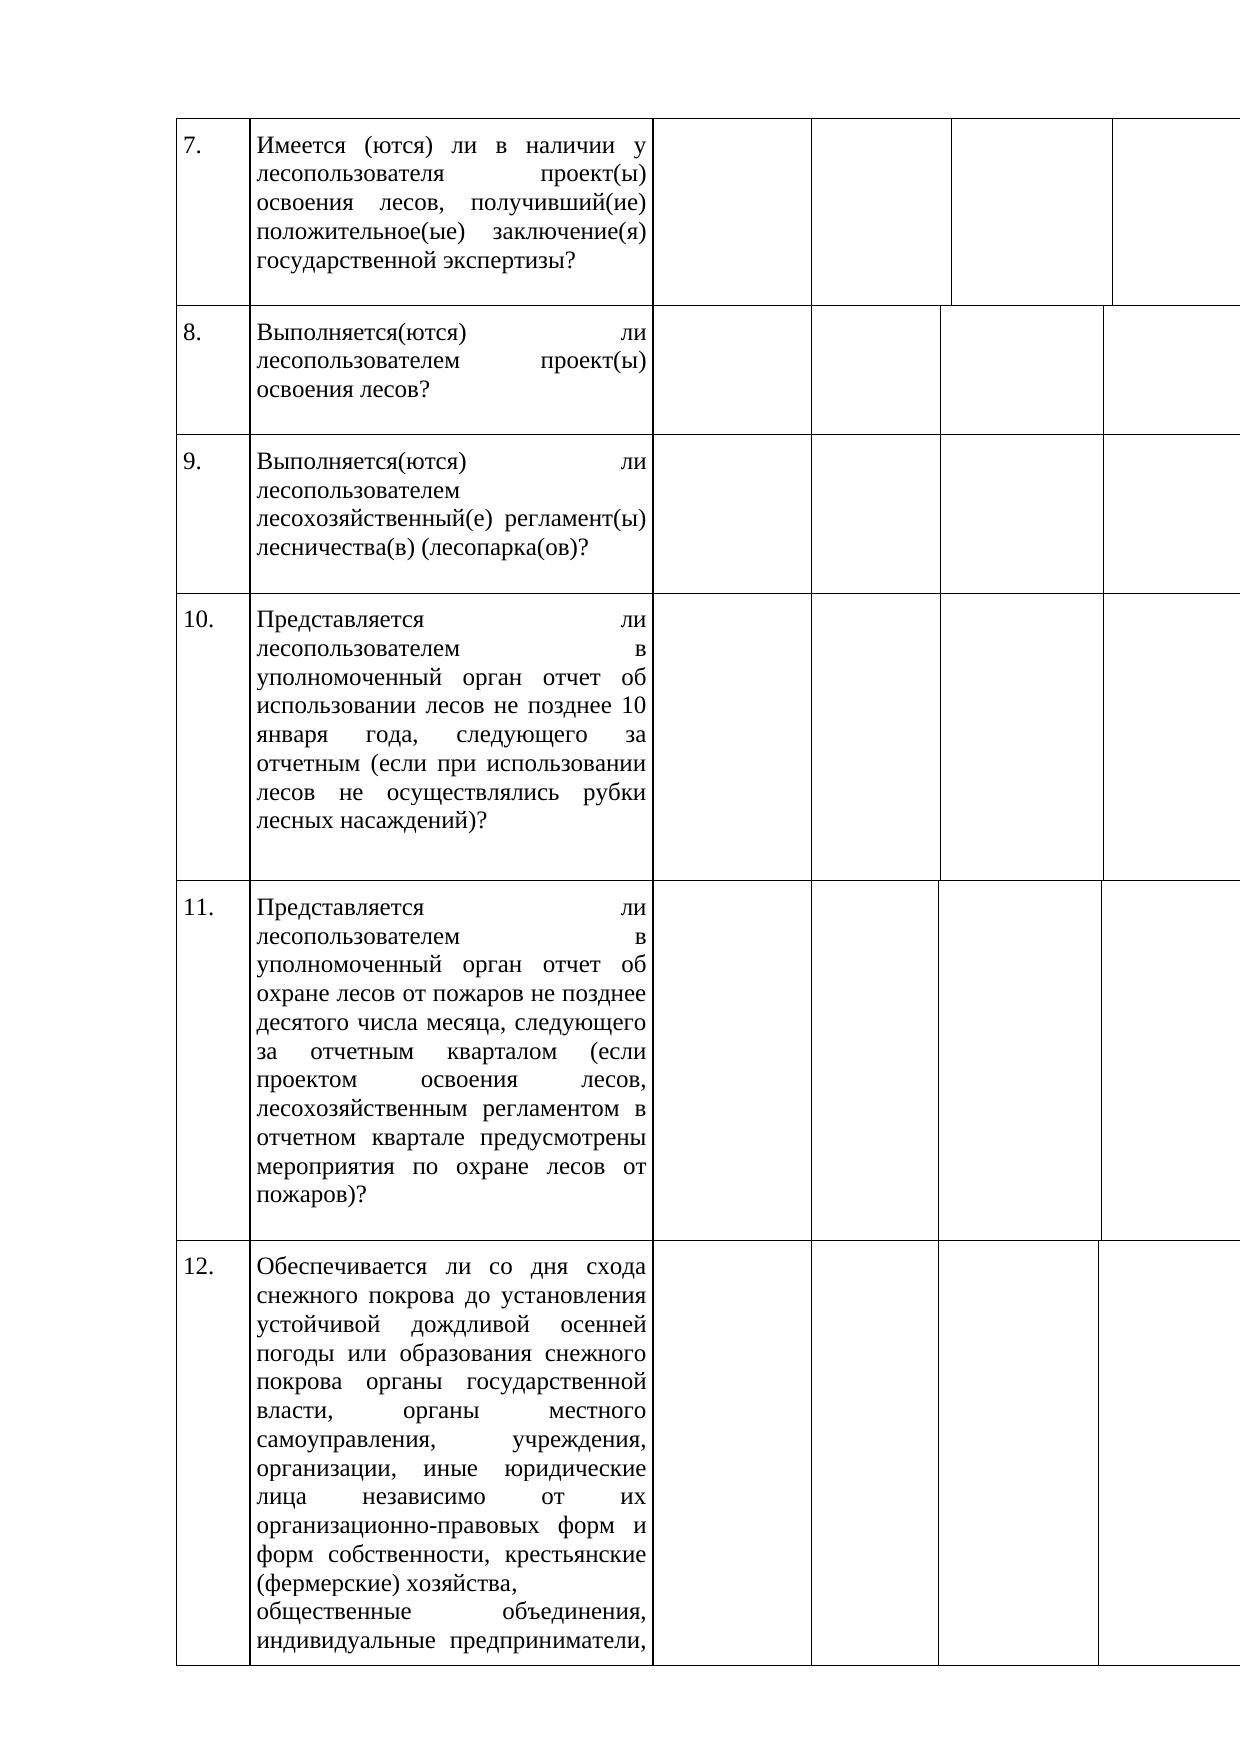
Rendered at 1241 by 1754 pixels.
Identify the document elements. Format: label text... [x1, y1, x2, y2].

table_cell [941, 594, 1103, 880]
table_cell [812, 881, 938, 1240]
table_cell [939, 881, 1101, 1240]
table_cell [1102, 881, 1240, 1240]
table_cell [812, 306, 940, 434]
table_cell Выполняется(ются) ли лесопользователем проект(ы) освоения лесов? [251, 306, 652, 434]
table_cell [939, 1241, 1098, 1664]
table_cell [654, 306, 811, 434]
table_cell [941, 306, 1103, 434]
table_cell Представляется ли лесопользователем в уполномоченный орган отчет об использовании лесов не позднее 10 января года, следующего за отчетным (если при использовании лесов не осуществлялись рубки лесных насаждений)? [251, 594, 652, 880]
table_cell [1104, 435, 1240, 592]
table_cell [1104, 594, 1240, 880]
table_cell [654, 881, 811, 1240]
table_cell [654, 435, 811, 592]
table_cell Представляется ли лесопользователем в уполномоченный орган отчет об охране лесов от пожаров не позднее десятого числа месяца, следующего за отчетным кварталом (если проектом освоения лесов, лесохозяйственным регламентом в отчетном квартале предусмотрены мероприятия по охране лесов от пожаров)? [251, 881, 652, 1240]
table_cell 7. [177, 119, 249, 305]
table_cell 10. [177, 594, 249, 880]
table_cell 12. [177, 1241, 249, 1664]
table_cell [654, 594, 811, 880]
table_cell [952, 119, 1112, 305]
table_cell [1099, 1241, 1240, 1664]
table_cell [812, 594, 940, 880]
table_cell Выполняется(ются) ли лесопользователем лесохозяйственный(е) регламент(ы) лесничества(в) (лесопарка(ов)? [251, 435, 652, 592]
table_cell [654, 119, 811, 305]
table_cell [1113, 119, 1240, 305]
table_cell [1104, 306, 1240, 434]
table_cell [251, 1241, 652, 1664]
table_cell 11. [177, 881, 249, 1240]
table_cell 9. [177, 435, 249, 592]
table_cell Имеется (ются) ли в наличии у лесопользователя проект(ы) освоения лесов, получивший(ие) положительное(ые) заключение(я) государственной экспертизы? [251, 119, 652, 305]
table_cell 8. [177, 306, 249, 434]
table_cell [812, 119, 951, 305]
table_cell [812, 435, 940, 592]
table_cell [654, 1241, 811, 1664]
table_cell [812, 1241, 938, 1664]
table_cell [941, 435, 1103, 592]
